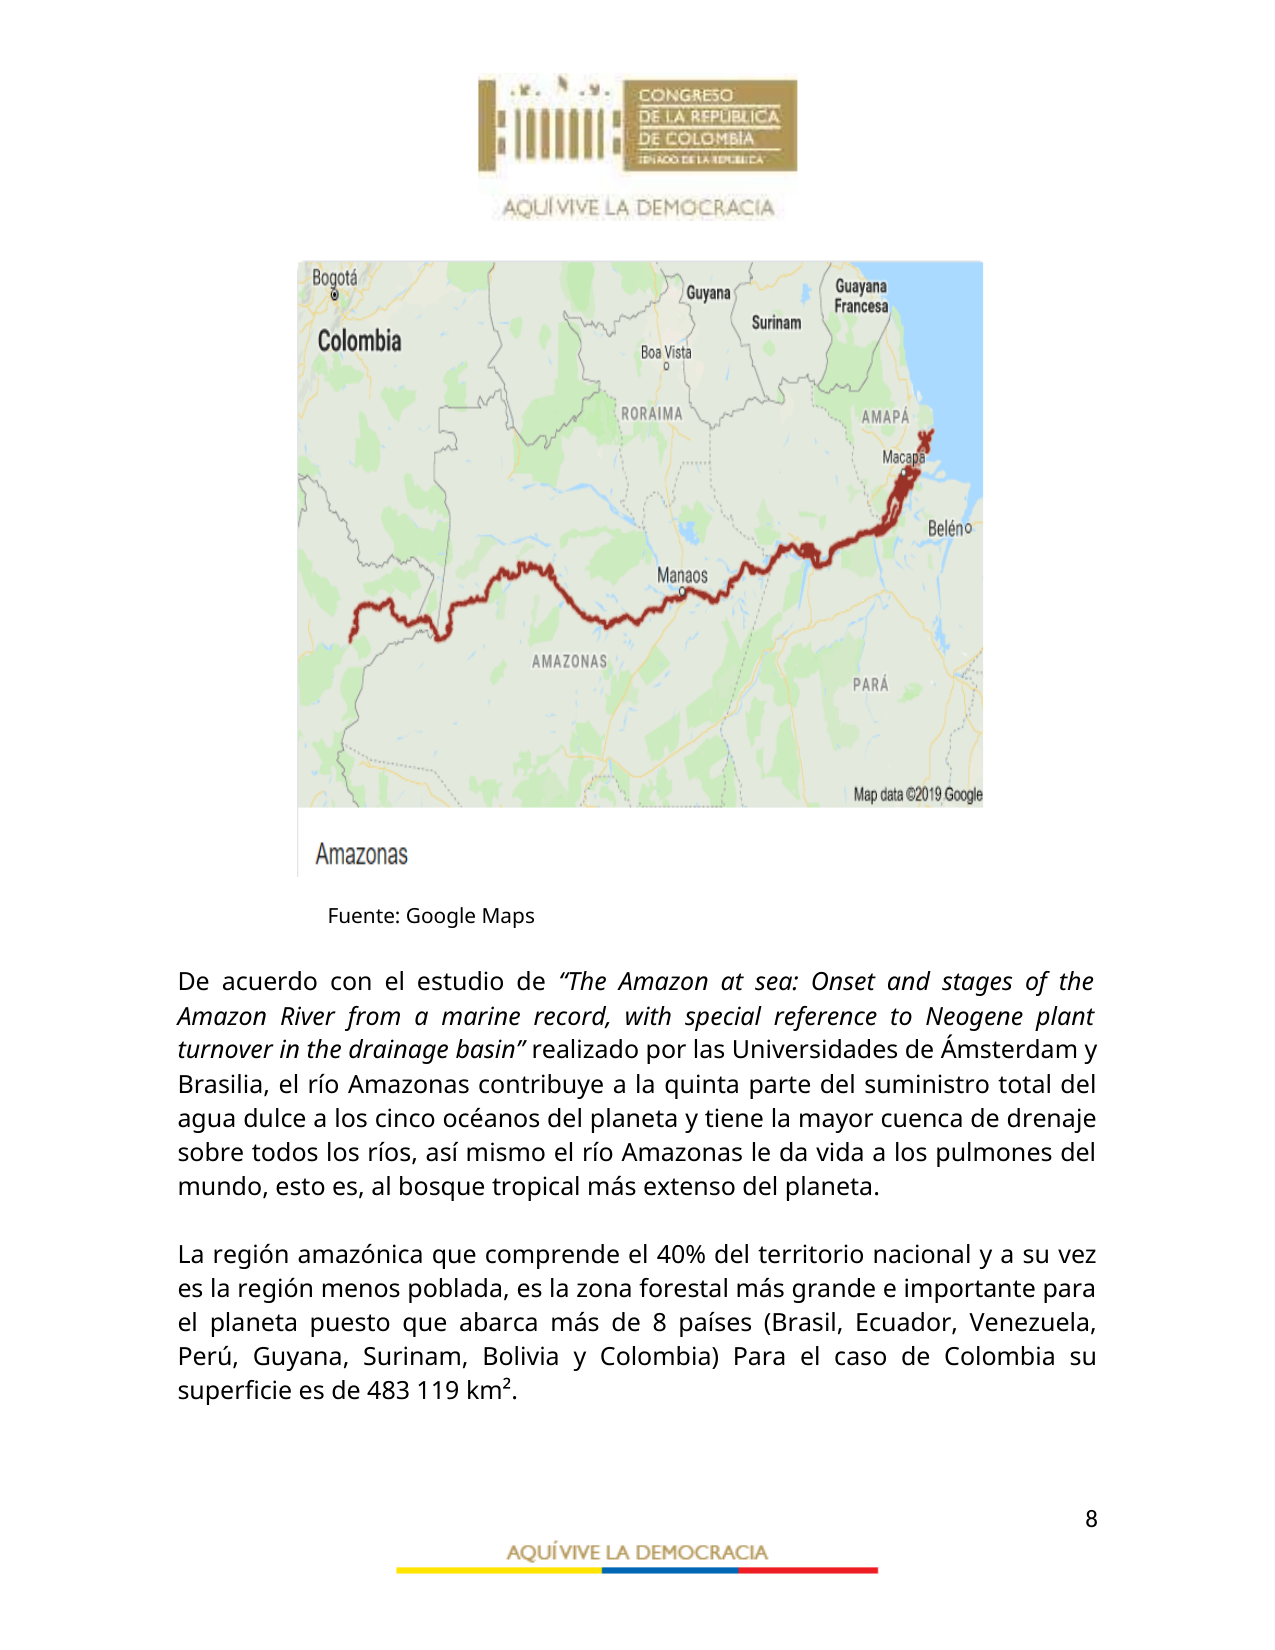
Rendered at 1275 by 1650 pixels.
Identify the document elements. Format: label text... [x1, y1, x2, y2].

text Fuente: Google Maps [252, 902, 1098, 930]
picture [381, 1533, 894, 1577]
picture [477, 73, 798, 221]
text La región amazónica que comprende el 40% del territorio nacional y a su vez es la región menos poblada, es la zona forestal más grande e importante para el planeta puesto que abarca más de 8 países (Brasil, Ecuador, Venezuela, Perú, Guyana, Surinam, Bolivia y Colombia) Para el caso de Colombia su superficie es de 483 119 km². [177, 1237, 1098, 1407]
text De acuerdo con el estudio de “The Amazon at sea: Onset and stages of the Amazon River from a marine record, with special reference to Neogene plant turnover in the drainage basin” realizado por las Universidades de Ámsterdam y Brasilia, el río Amazonas contribuye a la quinta parte del suministro total del agua dulce a los cinco océanos del planeta y tiene la mayor cuenca de drenaje sobre todos los ríos, así mismo el río Amazonas le da vida a los pulmones del mundo, esto es, al bosque tropical más extenso del planeta. [177, 964, 1098, 1202]
picture [291, 251, 984, 877]
